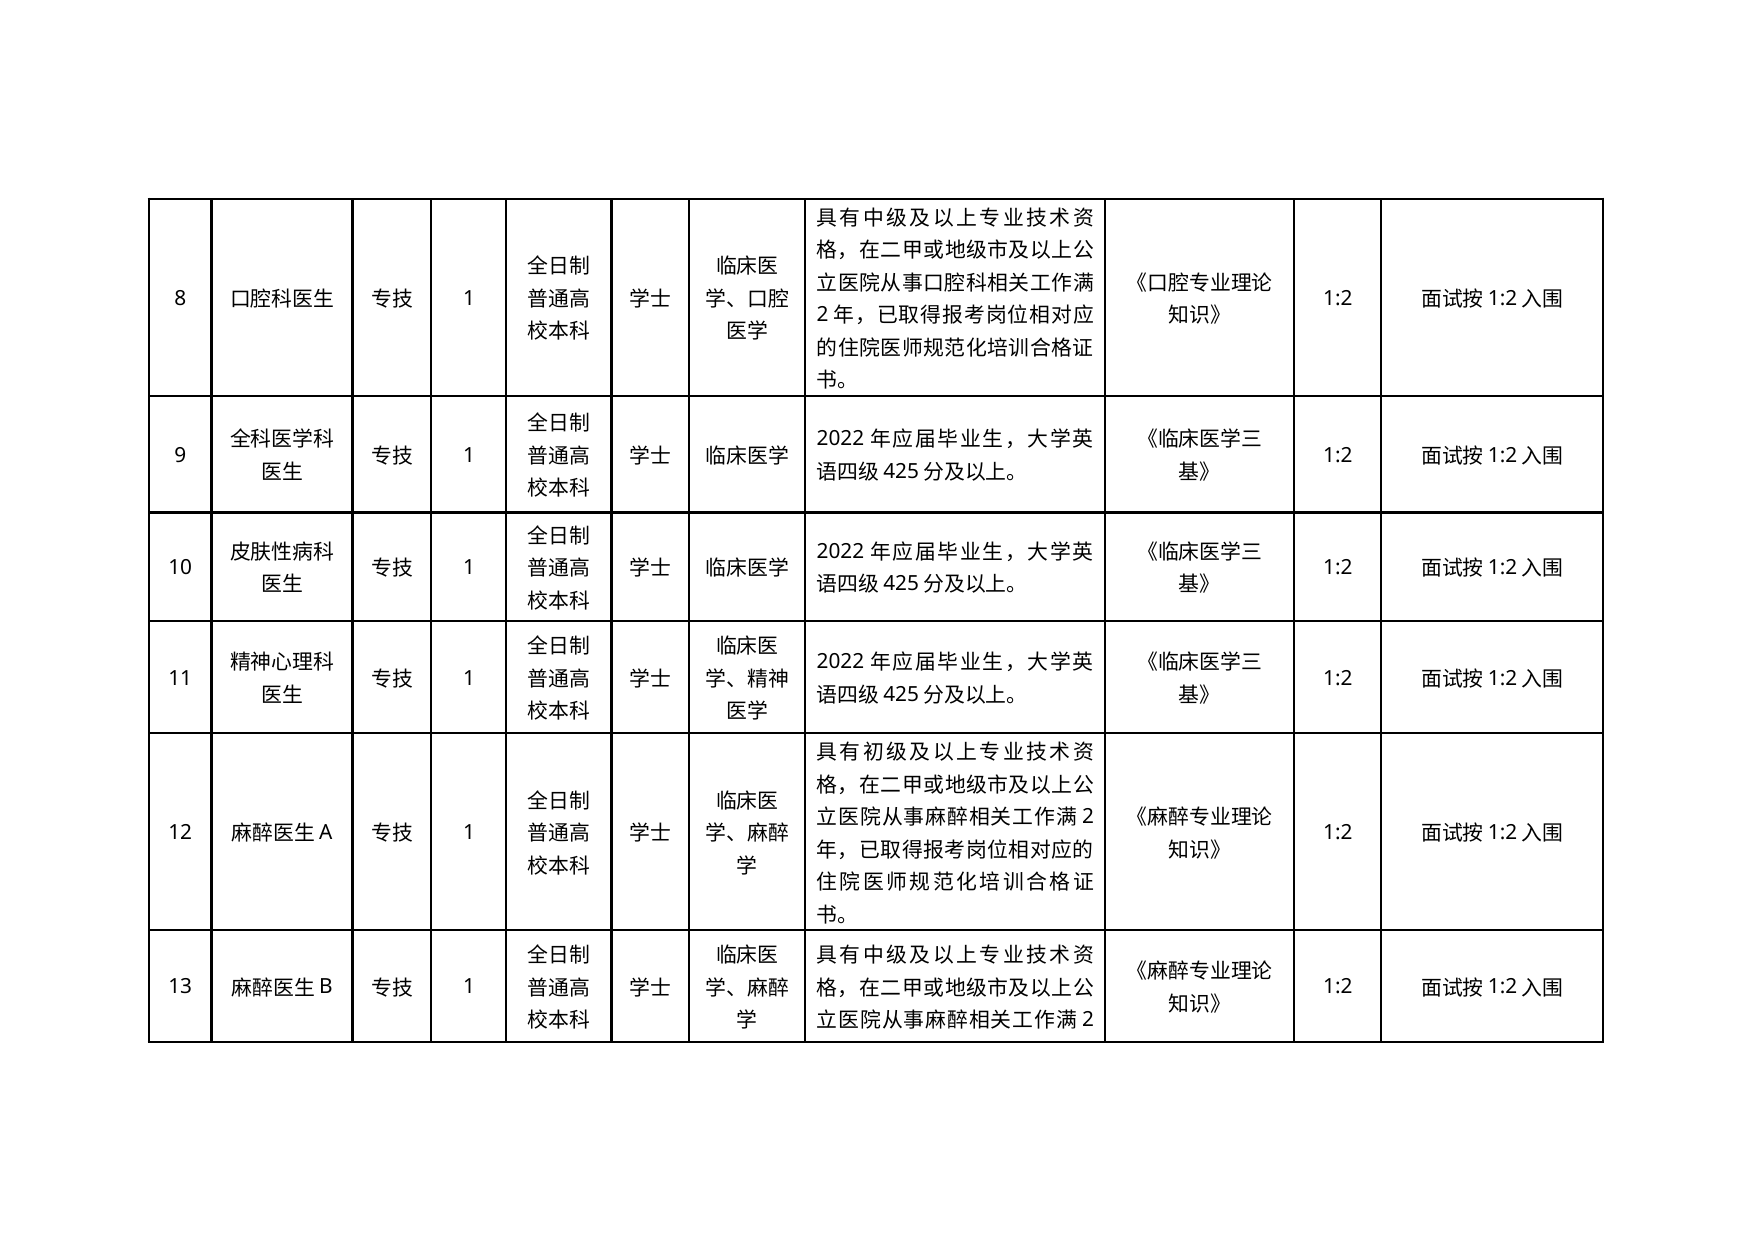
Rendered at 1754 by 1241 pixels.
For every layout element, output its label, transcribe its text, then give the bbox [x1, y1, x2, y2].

table_cell 8 [150, 200, 210, 395]
table_cell 麻醉医生A [213, 734, 351, 929]
table_cell 麻醉医生B [213, 931, 351, 1041]
table_cell 口腔科医生 [213, 200, 351, 395]
table_cell 临床医学、精神医学 [690, 622, 804, 732]
table_cell 1 [432, 622, 505, 732]
table_cell 全日制普通高校本科 [507, 397, 610, 511]
table_cell 12 [150, 734, 210, 929]
table_cell 《临床医学三基》 [1106, 622, 1293, 732]
table_cell 面试按1:2入围 [1382, 397, 1602, 511]
table_cell 面试按1:2入围 [1382, 622, 1602, 732]
table_cell 1 [432, 931, 505, 1041]
table_cell 专技 [354, 514, 430, 620]
table_cell 9 [150, 397, 210, 511]
table_cell 全日制普通高校本科 [507, 200, 610, 395]
table_cell 全日制普通高校本科 [507, 734, 610, 929]
table_cell 2022年应届毕业生，大学英语四级425分及以上。 [806, 514, 1104, 620]
table_cell 1 [432, 734, 505, 929]
table_cell 1 [432, 200, 505, 395]
table_cell 皮肤性病科医生 [213, 514, 351, 620]
table_cell 1:2 [1295, 931, 1380, 1041]
table_cell 临床医学 [690, 514, 804, 620]
table_cell 1:2 [1295, 734, 1380, 929]
table_cell 临床医学 [690, 397, 804, 511]
table_cell 临床医学、口腔医学 [690, 200, 804, 395]
table_cell 1:2 [1295, 200, 1380, 395]
table_cell 面试按1:2入围 [1382, 514, 1602, 620]
table_cell 《口腔专业理论知识》 [1106, 200, 1293, 395]
table_cell 学士 [613, 397, 688, 511]
table_cell 面试按1:2入围 [1382, 931, 1602, 1041]
table_cell 精神心理科医生 [213, 622, 351, 732]
table_cell 学士 [613, 200, 688, 395]
table_cell 具有中级及以上专业技术资格，在二甲或地级市及以上公立医院从事口腔科相关工作满2年，已取得报考岗位相对应的住院医师规范化培训合格证书。 [806, 200, 1104, 395]
table_cell 11 [150, 622, 210, 732]
table_cell 学士 [613, 622, 688, 732]
table_cell 1:2 [1295, 622, 1380, 732]
table_cell 面试按1:2入围 [1382, 200, 1602, 395]
table_cell 2022年应届毕业生，大学英语四级425分及以上。 [806, 622, 1104, 732]
table_cell 专技 [354, 397, 430, 511]
table_cell 临床医学、麻醉学 [690, 734, 804, 929]
table_cell 1 [432, 514, 505, 620]
table_cell 《麻醉专业理论知识》 [1106, 931, 1293, 1041]
table_cell 专技 [354, 931, 430, 1041]
table_cell 全日制普通高校本科 [507, 931, 610, 1041]
table_cell 面试按1:2入围 [1382, 734, 1602, 929]
table_cell 1 [432, 397, 505, 511]
table_cell 全日制普通高校本科 [507, 514, 610, 620]
table_cell 全日制普通高校本科 [507, 622, 610, 732]
table_cell 学士 [613, 734, 688, 929]
table_cell 专技 [354, 200, 430, 395]
table_cell 1:2 [1295, 397, 1380, 511]
table_cell 《麻醉专业理论知识》 [1106, 734, 1293, 929]
table_cell 专技 [354, 622, 430, 732]
table_cell 专技 [354, 734, 430, 929]
table_cell 具有初级及以上专业技术资格，在二甲或地级市及以上公立医院从事麻醉相关工作满2年，已取得报考岗位相对应的住院医师规范化培训合格证书。 [806, 734, 1104, 929]
table_cell 学士 [613, 931, 688, 1041]
table_cell 2022年应届毕业生，大学英语四级425分及以上。 [806, 397, 1104, 511]
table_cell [806, 931, 1104, 1041]
table_cell 《临床医学三基》 [1106, 397, 1293, 511]
table_cell 13 [150, 931, 210, 1041]
table_cell 10 [150, 514, 210, 620]
table_cell 1:2 [1295, 514, 1380, 620]
table_cell 全科医学科医生 [213, 397, 351, 511]
table_cell 学士 [613, 514, 688, 620]
table_cell 《临床医学三基》 [1106, 514, 1293, 620]
table_cell 临床医学、麻醉学 [690, 931, 804, 1041]
